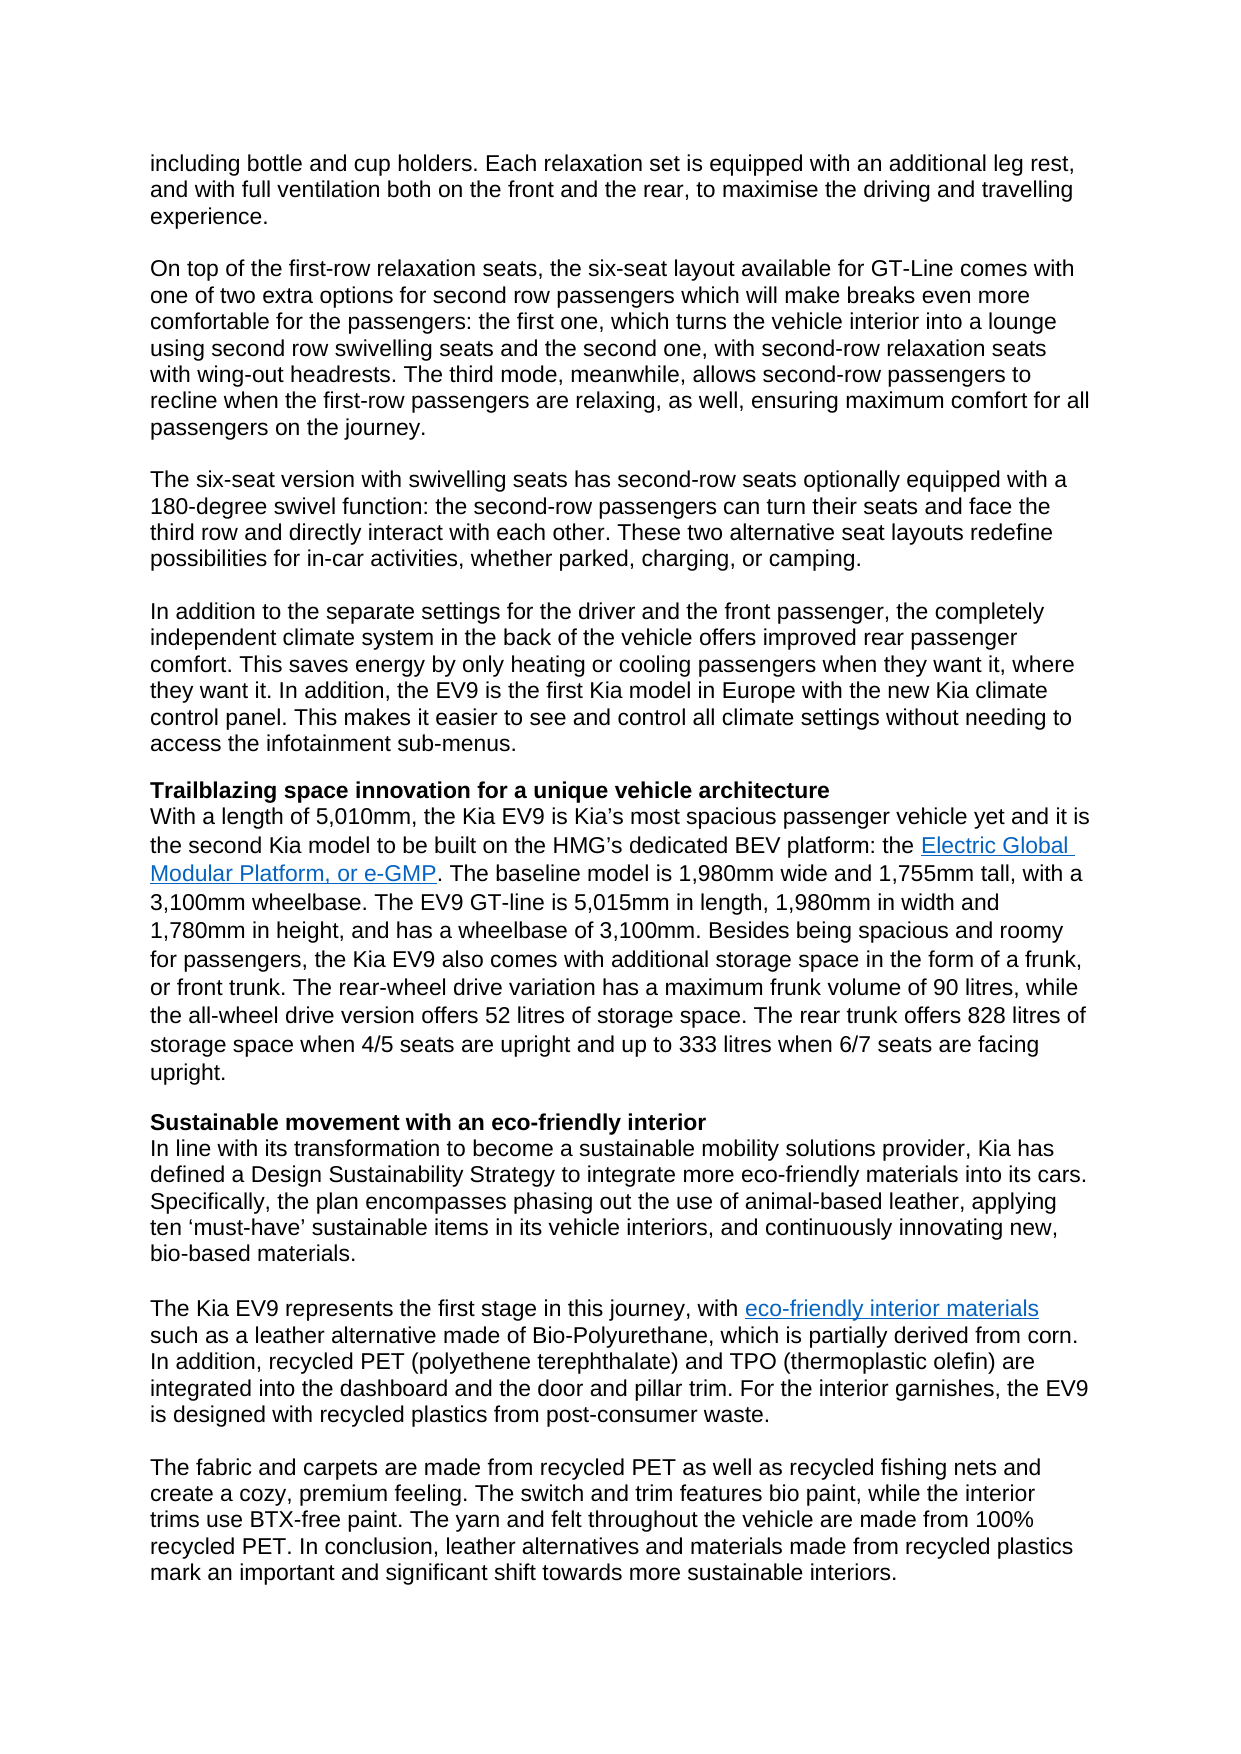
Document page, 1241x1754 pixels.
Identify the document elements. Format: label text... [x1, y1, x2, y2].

subtitle Trailblazing space innovation for a unique vehicle architecture [150, 777, 1090, 803]
text The fabric and carpets are made from recycled PET as well as recycled fishing nets and create a cozy, premium feeling. The switch and trim features bio paint, while the interior trims use BTX-free paint. The yarn and felt throughout the vehicle are made from 100% recycled PET. In conclusion, leather alternatives and materials made from recycled plastics mark an important and significant shift towards more sustainable interiors. [150, 1453, 1090, 1585]
text In line with its transformation to become a sustainable mobility solutions provider, Kia has defined a Design Sustainability Strategy to integrate more eco-friendly materials into its cars. Specifically, the plan encompasses phasing out the use of animal-based leather, applying ten ‘must-have’ sustainable items in its vehicle interiors, and continuously innovating new, bio-based materials. [150, 1135, 1090, 1267]
text On top of the first-row relaxation seats, the six-seat layout available for GT-Line comes with one of two extra options for second row passengers which will make breaks even more comfortable for the passengers: the first one, which turns the vehicle interior into a lounge using second row swivelling seats and the second one, with second-row relaxation seats with wing-out headrests. The third mode, meanwhile, allows second-row passengers to recline when the first-row passengers are relaxing, as well, ensuring maximum comfort for all passengers on the journey. [150, 255, 1090, 440]
text The six-seat version with swivelling seats has second-row seats optionally equipped with a 180-degree swivel function: the second-row passengers can turn their seats and face the third row and directly interact with each other. These two alternative seat layouts redefine possibilities for in-car activities, whether parked, charging, or camping. [150, 466, 1090, 572]
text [150, 150, 1090, 229]
text The Kia EV9 represents the first stage in this journey, with eco-friendly interior materials such as a leather alternative made of Bio-Polyurethane, which is partially derived from corn. In addition, recycled PET (polyethene terephthalate) and TPO (thermoplastic olefin) are integrated into the dashboard and the door and pillar trim. For the interior garnishes, the EV9 is designed with recycled plastics from post-consumer waste. [150, 1295, 1090, 1427]
subtitle Sustainable movement with an eco-friendly interior [150, 1108, 1090, 1135]
text With a length of 5,010mm, the Kia EV9 is Kia’s most spacious passenger vehicle yet and it is the second Kia model to be built on the HMG’s dedicated BEV platform: the Electric Global Modular Platform, or e-GMP. The baseline model is 1,980mm wide and 1,755mm tall, with a 3,100mm wheelbase. The EV9 GT-line is 5,015mm in length, 1,980mm in width and 1,780mm in height, and has a wheelbase of 3,100mm. Besides being spacious and roomy for passengers, the Kia EV9 also comes with additional storage space in the form of a frunk, or front trunk. The rear-wheel drive variation has a maximum frunk volume of 90 litres, while the all-wheel drive version offers 52 litres of storage space. The rear trunk offers 828 litres of storage space when 4/5 seats are upright and up to 333 litres when 6/7 seats are facing upright. [150, 803, 1090, 1086]
text In addition to the separate settings for the driver and the front passenger, the completely independent climate system in the back of the vehicle offers improved rear passenger comfort. This saves energy by only heating or cooling passengers when they want it, where they want it. In addition, the EV9 is the first Kia model in Europe with the new Kia climate control panel. This makes it easier to see and control all climate settings without needing to access the infotainment sub-menus. [150, 598, 1090, 756]
